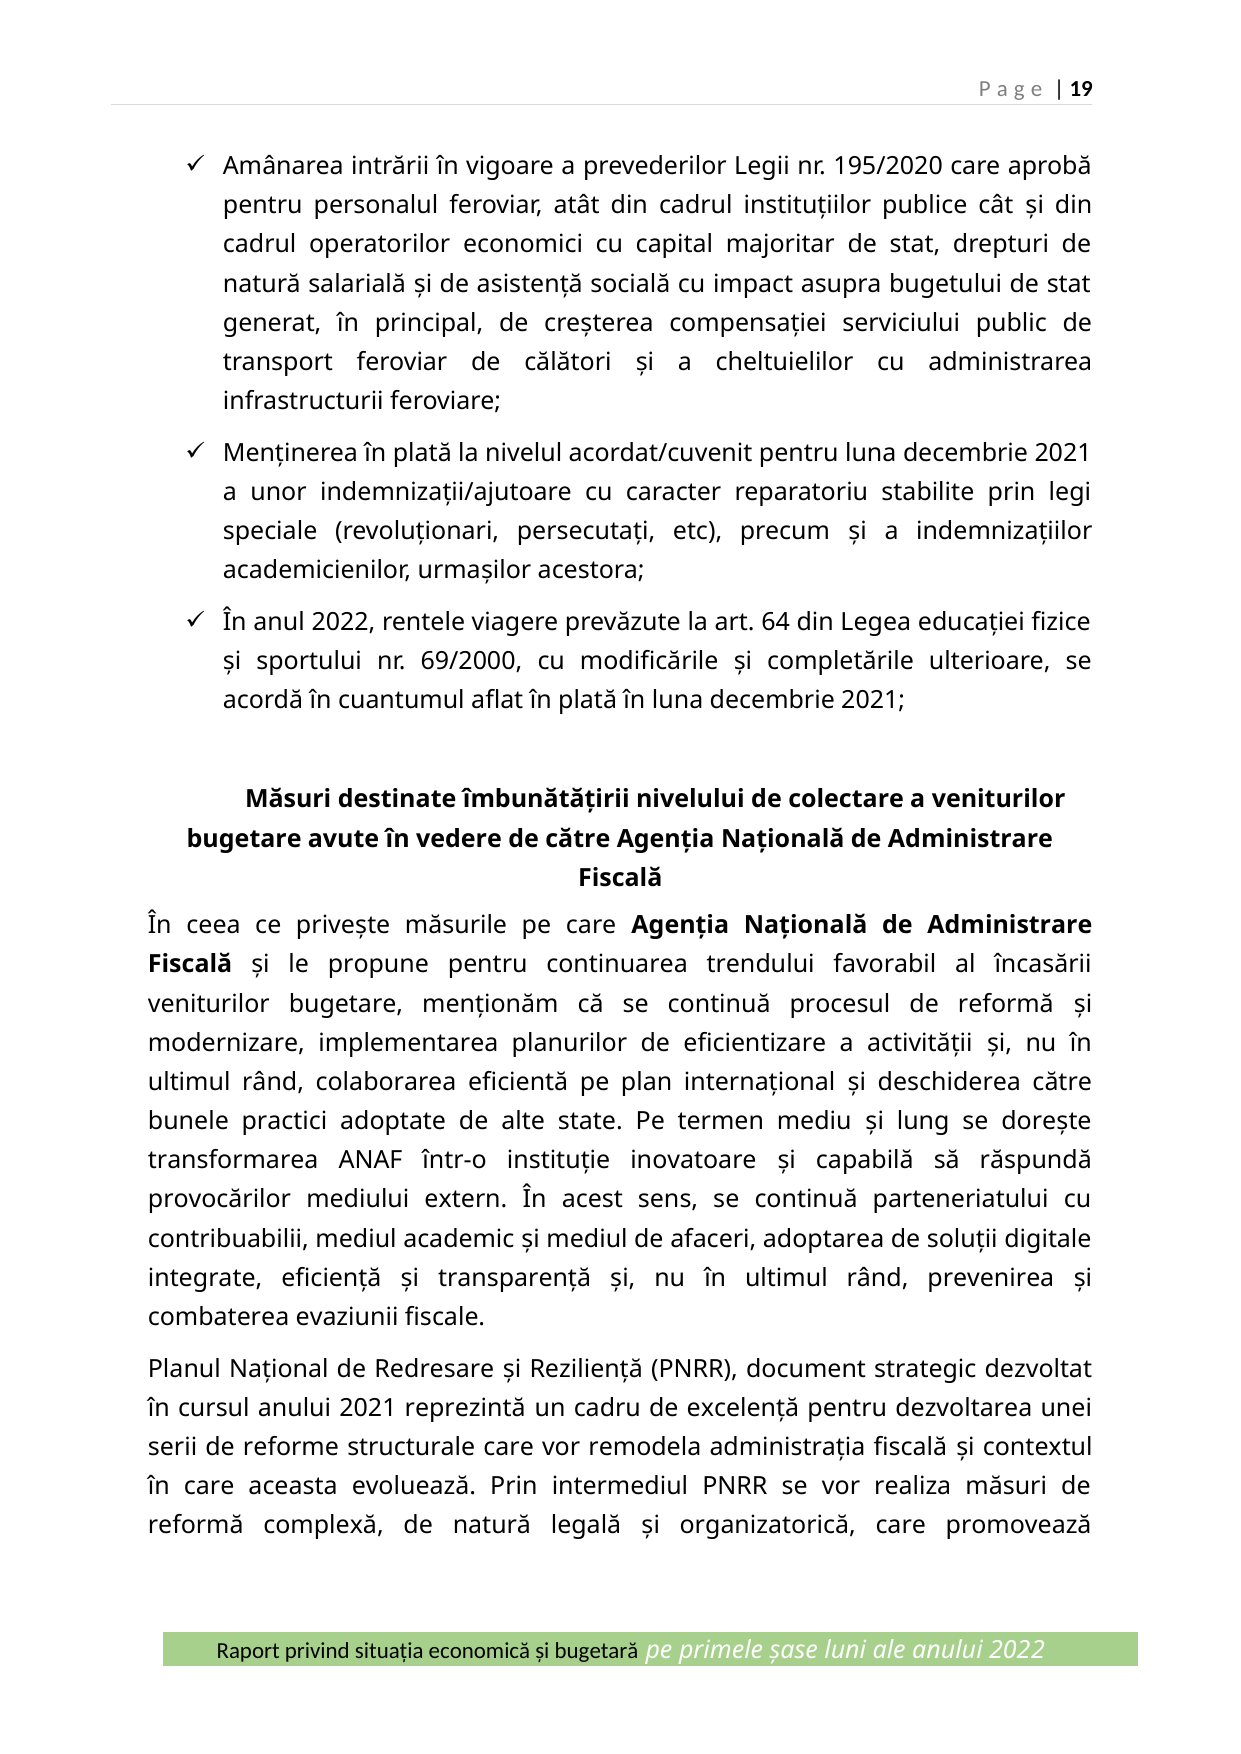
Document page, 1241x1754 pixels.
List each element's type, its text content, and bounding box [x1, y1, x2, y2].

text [148, 1350, 1092, 1541]
text În ceea ce privește măsurile pe care Agenția Națională de Administrare Fiscală și le propune pentru continuarea trendului favorabil al încasării veniturilor bugetare, menționăm că se continuă procesul de reformă și modernizare, implementarea planurilor de eficientizare a activității și, nu în ultimul rând, colaborarea eficientă pe plan internațional și deschiderea către bunele practici adoptate de alte state. Pe termen mediu și lung se dorește transformarea ANAF într-o instituție inovatoare și capabilă să răspundă provocărilor mediului extern. În acest sens, se continuă parteneriatului cu contribuabilii, mediul academic și mediul de afaceri, adoptarea de soluții digitale integrate, eficiență și transparență și, nu în ultimul rând, prevenirea și combaterea evaziunii fiscale. [148, 907, 1092, 1333]
list Amânarea intrării în vigoare a prevederilor Legii nr. 195/2020 care aprobă pentru personalul feroviar, atât din cadrul instituțiilor publice cât și din cadrul operatorilor economici cu capital majoritar de stat, drepturi de natură salarială și de asistență socială cu impact asupra bugetului de stat generat, în principal, de creșterea compensației serviciului public de transport feroviar de călători și a cheltuielilor cu administrarea infrastructurii feroviare; [185, 148, 1092, 417]
list În anul 2022, rentele viagere prevăzute la art. 64 din Legea educației fizice şi sportului nr. 69/2000, cu modificările şi completările ulterioare, se acordă în cuantumul aflat în plată în luna decembrie 2021; [185, 603, 1092, 716]
text Măsuri destinate îmbunătățirii nivelului de colectare a veniturilor bugetare avute în vedere de către Agenția Națională de Administrare Fiscală [148, 781, 1092, 893]
list Menținerea în plată la nivelul acordat/cuvenit pentru luna decembrie 2021 a unor indemnizații/ajutoare cu caracter reparatoriu stabilite prin legi speciale (revoluționari, persecutați, etc), precum și a indemnizațiilor academicienilor, urmașilor acestora; [185, 434, 1092, 586]
